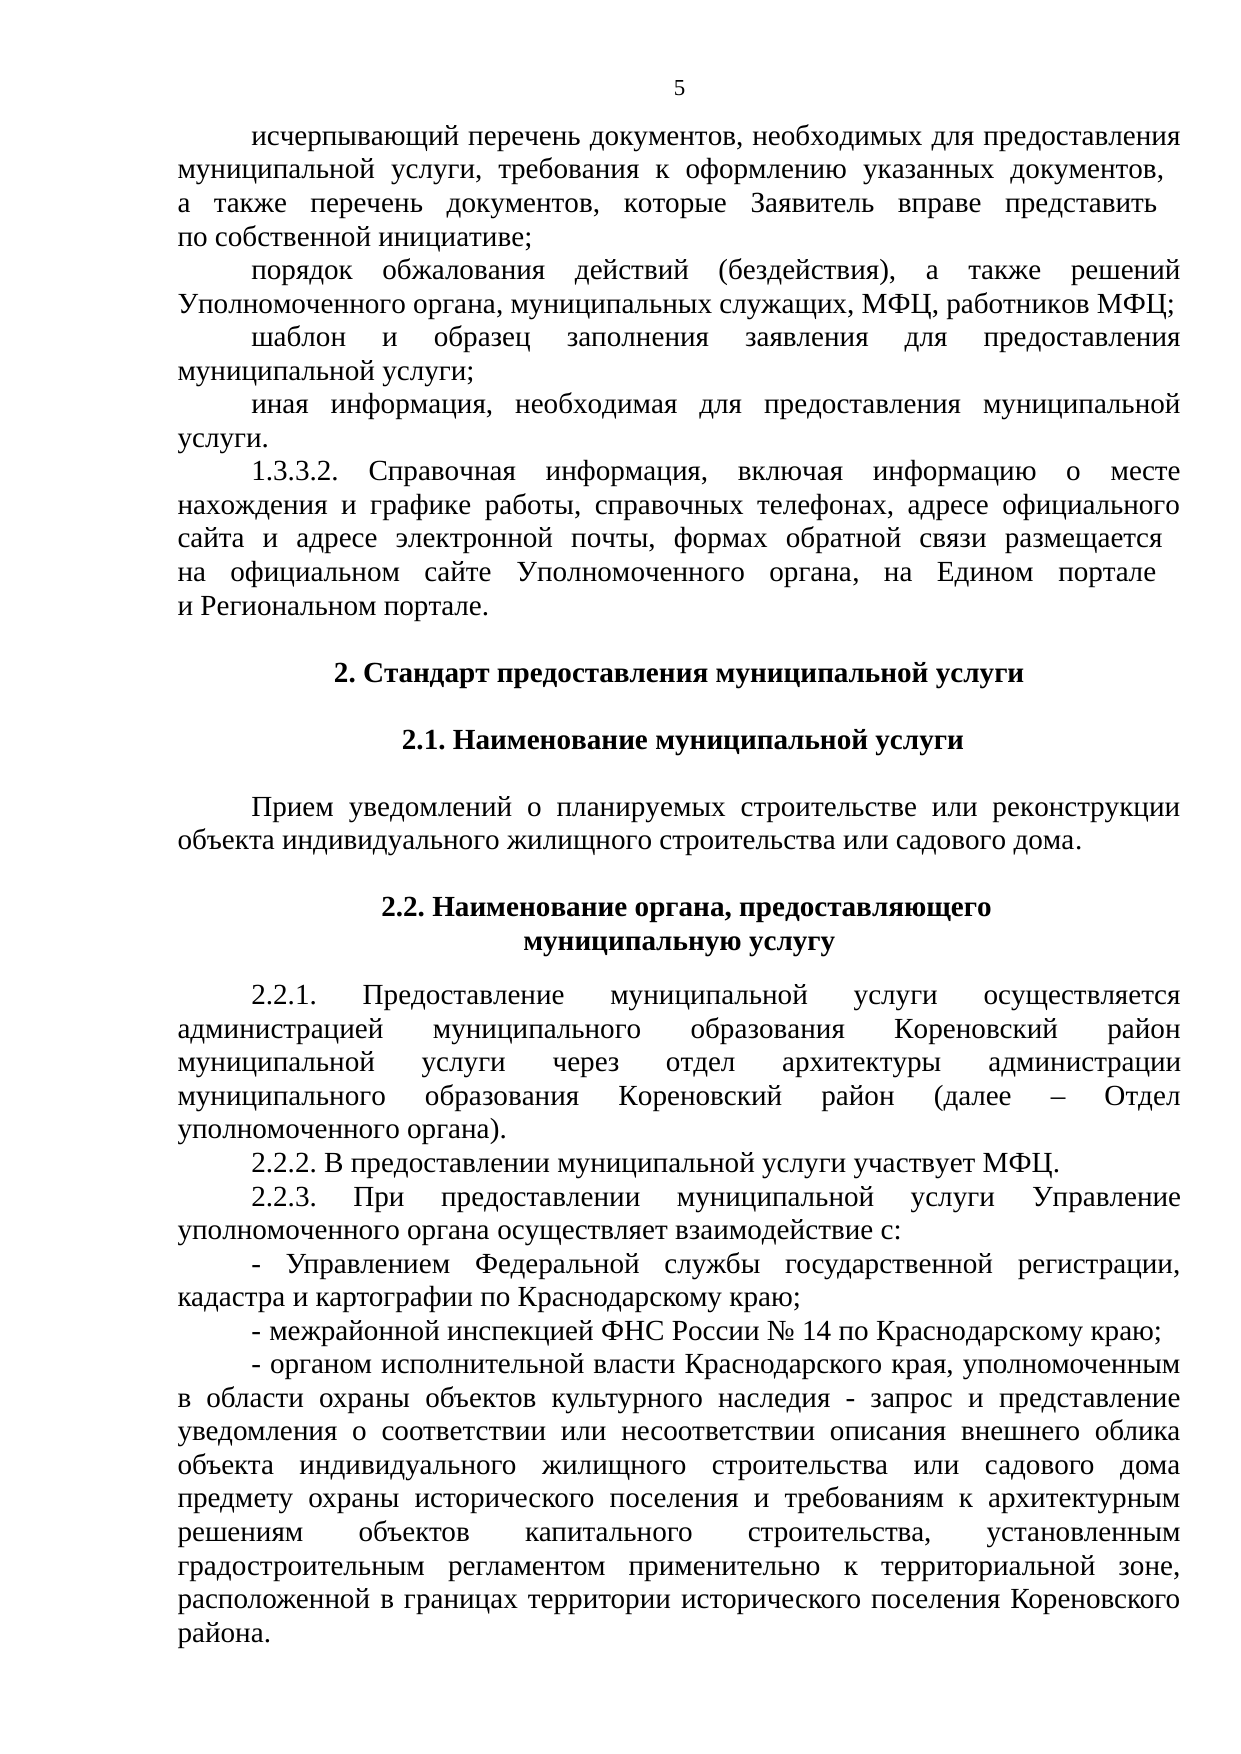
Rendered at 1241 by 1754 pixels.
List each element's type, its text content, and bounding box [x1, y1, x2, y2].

text 2.1. Наименование муниципальной услуги [177, 722, 1181, 755]
text шаблон и образец заполнения заявления для предоставления муниципальной услуги; [177, 319, 1181, 386]
text 2.2.2. В предоставлении муниципальной услуги участвует МФЦ. [177, 1145, 1181, 1179]
text 2.2. Наименование органа, предоставляющего [177, 889, 1181, 923]
subtitle 2. Стандарт предоставления муниципальной услуги [177, 655, 1181, 688]
text исчерпывающий перечень документов, необходимых для предоставления муниципальной услуги, требования к оформлению указанных документов, а также перечень документов, которые Заявитель вправе представить по собственной инициативе; [177, 118, 1181, 252]
text 2.2.3. При предоставлении муниципальной услуги Управление уполномоченного органа осуществляет взаимодействие с: [177, 1179, 1181, 1246]
text 1.3.3.2. Справочная информация, включая информацию о месте нахождения и графике работы, справочных телефонах, адресе официального сайта и адресе электронной почты, формах обратной связи размещается на официальном сайте Уполномоченного органа, на Едином портале и Региональном портале. [177, 453, 1181, 621]
text Прием уведомлений о планируемых строительстве или реконструкции объекта индивидуального жилищного строительства или садового дома. [177, 789, 1181, 856]
text - органом исполнительной власти Краснодарского края, уполномоченным в области охраны объектов культурного наследия - запрос и представление уведомления о соответствии или несоответствии описания внешнего облика объекта индивидуального жилищного строительства или садового дома предмету охраны исторического поселения и требованиям к архитектурным решениям объектов капитального строительства, установленным градостроительным регламентом применительно к территориальной зоне, расположенной в границах территории исторического поселения Кореновского района. [177, 1346, 1181, 1648]
text - Управлением Федеральной службы государственной регистрации, кадастра и картографии по Краснодарскому краю; [177, 1246, 1181, 1313]
text иная информация, необходимая для предоставления муниципальной услуги. [177, 386, 1181, 453]
text порядок обжалования действий (бездействия), а также решений Уполномоченного органа, муниципальных служащих, МФЦ, работников МФЦ; [177, 252, 1181, 319]
text - межрайонной инспекцией ФНС России № 14 по Краснодарскому краю; [177, 1313, 1181, 1346]
text 2.2.1. Предоставление муниципальной услуги осуществляется администрацией муниципального образования Кореновский район муниципальной услуги через отдел архитектуры администрации муниципального образования Кореновский район (далее – Отдел уполномоченного органа). [177, 977, 1181, 1145]
text муниципальную услугу [177, 923, 1181, 957]
